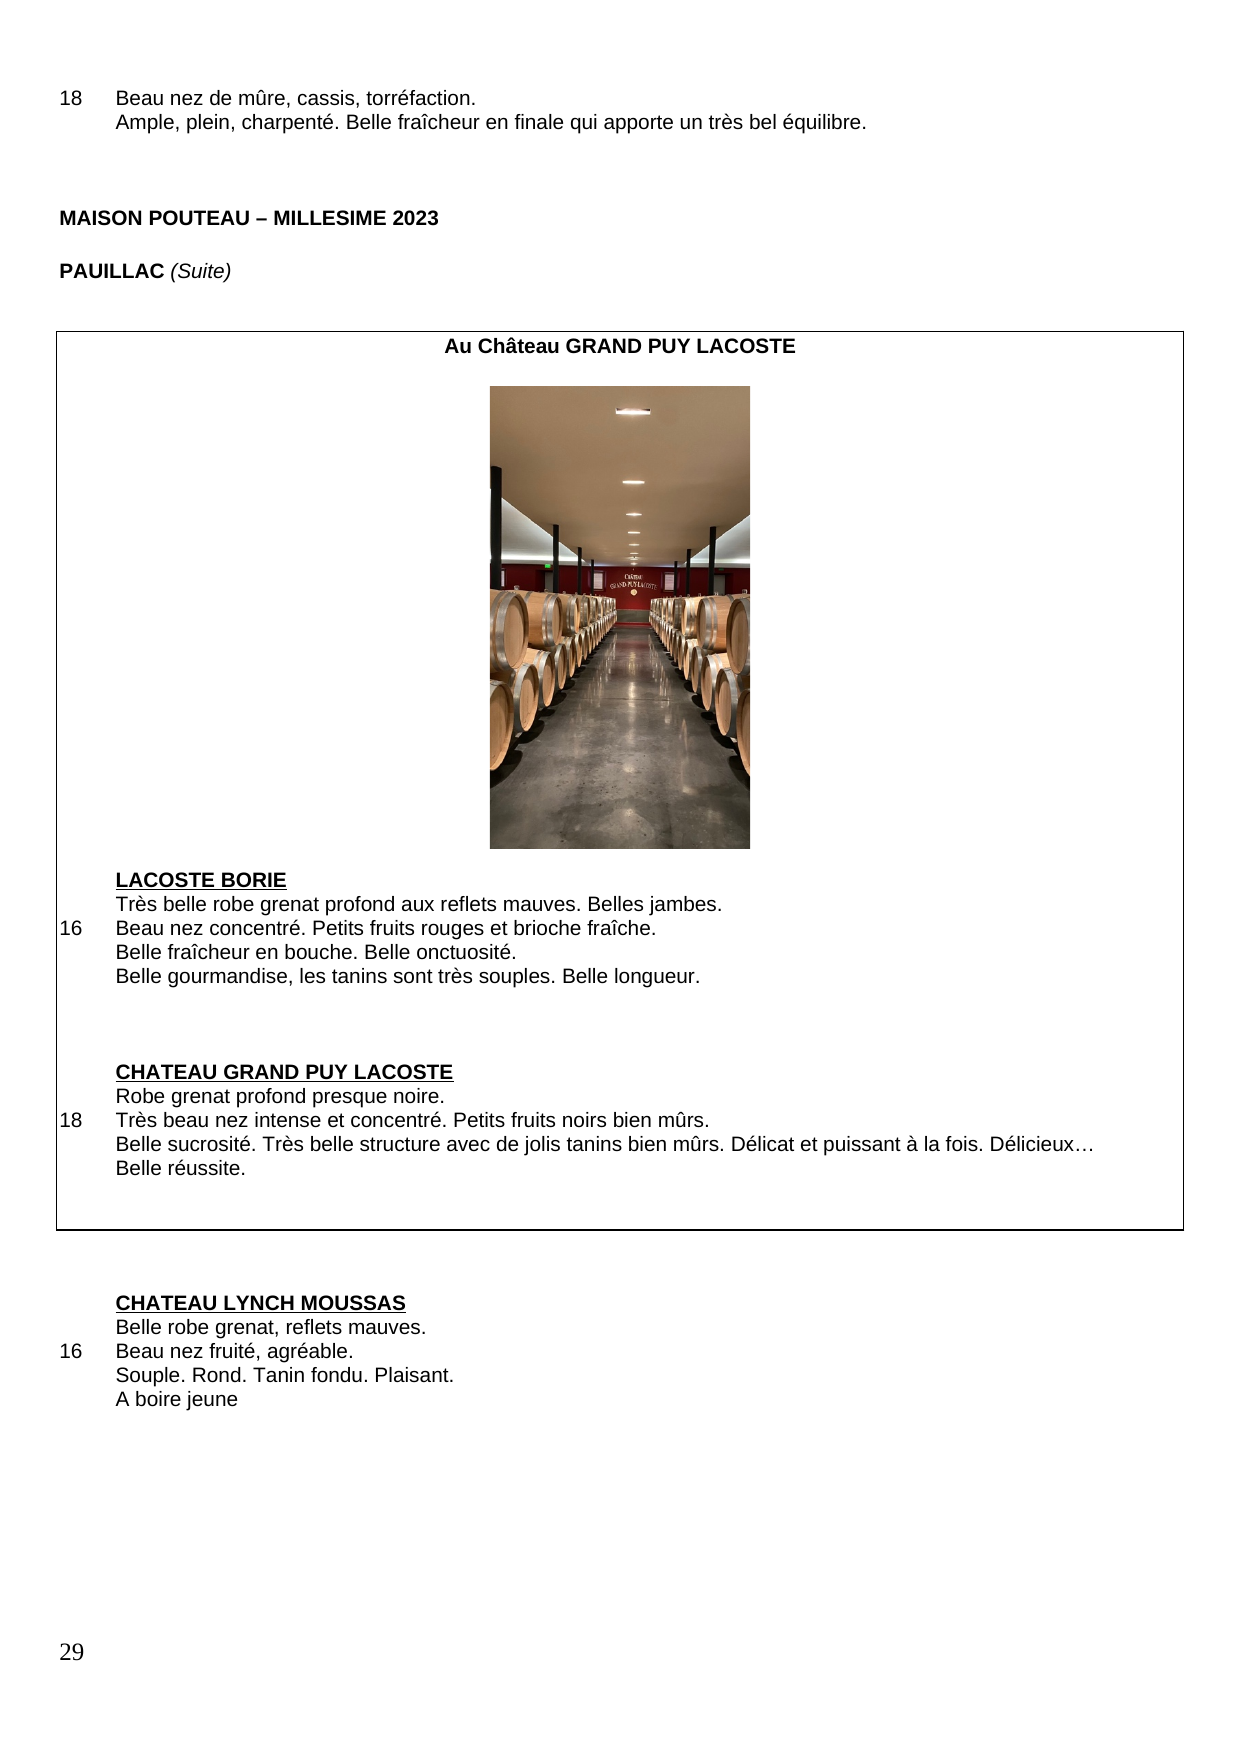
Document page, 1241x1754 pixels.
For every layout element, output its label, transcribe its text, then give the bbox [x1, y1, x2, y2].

text Ample, plein, charpenté. Belle fraîcheur en finale qui apporte un très bel équilibre. [59, 110, 1181, 134]
text Belle fraîcheur en bouche. Belle onctuosité. [59, 940, 1181, 964]
text 16 Beau nez concentré. Petits fruits rouges et brioche fraîche. [59, 916, 1181, 940]
text MAISON POUTEAU – MILLESIME 2023 [59, 206, 1181, 259]
text Souple. Rond. Tanin fondu. Plaisant. [59, 1362, 1181, 1386]
text Belle sucrosité. Très belle structure avec de jolis tanins bien mûrs. Délicat et puissant à la fois. Délicieux… [59, 1132, 1181, 1156]
text Très belle robe grenat profond aux reflets mauves. Belles jambes. [59, 892, 1181, 916]
text PAUILLAC (Suite) [59, 259, 1181, 283]
text 18 Beau nez de mûre, cassis, torréfaction. [59, 86, 1181, 110]
text 16 Beau nez fruité, agréable. [59, 1338, 1181, 1362]
text 18 Très beau nez intense et concentré. Petits fruits noirs bien mûrs. [59, 1108, 1181, 1132]
text Belle réussite. [59, 1156, 1181, 1179]
text CHATEAU GRAND PUY LACOSTE [59, 1060, 1181, 1084]
text LACOSTE BORIE [59, 868, 1181, 892]
text A boire jeune [59, 1386, 1181, 1410]
text Au Château GRAND PUY LACOSTE [57, 332, 1183, 358]
text Belle robe grenat, reflets mauves. [59, 1314, 1181, 1338]
text CHATEAU LYNCH MOUSSAS [59, 1291, 1181, 1314]
text Belle gourmandise, les tanins sont très souples. Belle longueur. [59, 964, 1181, 988]
text Robe grenat profond presque noire. [59, 1084, 1181, 1108]
picture [489, 386, 751, 849]
